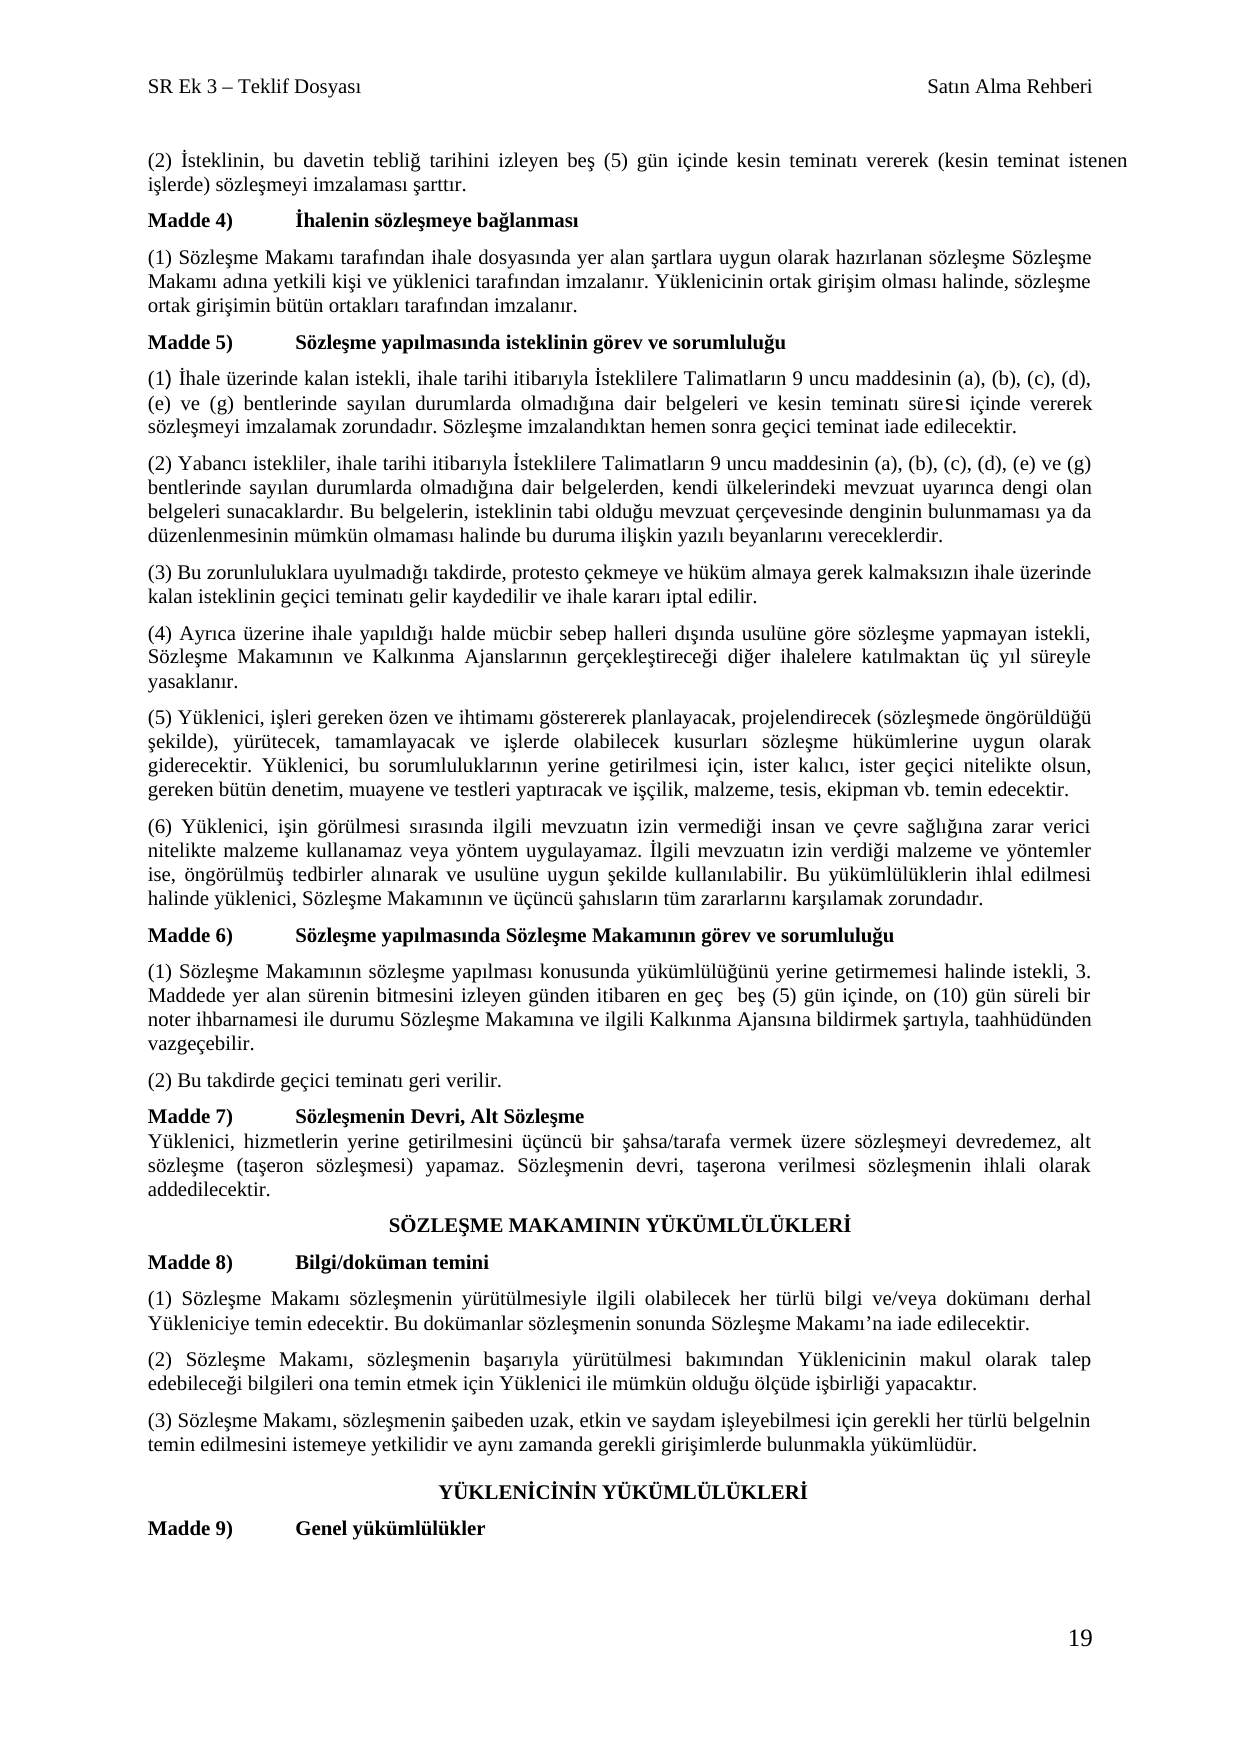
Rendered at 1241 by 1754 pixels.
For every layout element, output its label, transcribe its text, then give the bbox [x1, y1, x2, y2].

text (2) Bu takdirde geçici teminatı geri verilir. [148, 1068, 1093, 1092]
text (6) Yüklenici, işin görülmesi sırasında ilgili mevzuatın izin vermediği insan ve çevre sağlığına zarar verici nitelikte malzeme kullanamaz veya yöntem uygulayamaz. İlgili mevzuatın izin verdiği malzeme ve yöntemler ise, öngörülmüş tedbirler alınarak ve usulüne uygun şekilde kullanılabilir. Bu yükümlülüklerin ihlal edilmesi halinde yüklenici, Sözleşme Makamının ve üçüncü şahısların tüm zararlarını karşılamak zorundadır. [148, 814, 1093, 910]
list Sözleşme yapılmasında isteklinin görev ve sorumluluğu [148, 329, 1093, 354]
text (2) İsteklinin, bu davetin tebliğ tarihini izleyen beş (5) gün içinde kesin teminatı vererek (kesin teminat istenen işlerde) sözleşmeyi imzalaması şarttır. [148, 148, 1130, 196]
text (5) Yüklenici, işleri gereken özen ve ihtimamı göstererek planlayacak, projelendirecek (sözleşmede öngörüldüğü şekilde), yürütecek, tamamlayacak ve işlerde olabilecek kusurları sözleşme hükümlerine uygun olarak giderecektir. Yüklenici, bu sorumluluklarının yerine getirilmesi için, ister kalıcı, ister geçici nitelikte olsun, gereken bütün denetim, muayene ve testleri yaptıracak ve işçilik, malzeme, tesis, ekipman vb. temin edecektir. [148, 705, 1093, 801]
list Bilgi/doküman temini [148, 1250, 1093, 1274]
text (1) İhale üzerinde kalan istekli, ihale tarihi itibarıyla İsteklilere Talimatların 9 uncu maddesinin (a), (b), (c), (d), (e) ve (g) bentlerinde sayılan durumlarda olmadığına dair belgeleri ve kesin teminatı süresi içinde vererek sözleşmeyi imzalamak zorundadır. Sözleşme imzalandıktan hemen sonra geçici teminat iade edilecektir. [148, 366, 1093, 438]
list İhalenin sözleşmeye bağlanması [148, 208, 1093, 232]
text YÜKLENİCİNİN YÜKÜMLÜLÜKLERİ [153, 1480, 1093, 1504]
list Sözleşme yapılmasında Sözleşme Makamının görev ve sorumluluğu [148, 923, 1093, 947]
text (1) Sözleşme Makamı tarafından ihale dosyasında yer alan şartlara uygun olarak hazırlanan sözleşme Sözleşme Makamı adına yetkili kişi ve yüklenici tarafından imzalanır. Yüklenicinin ortak girişim olması halinde, sözleşme ortak girişimin bütün ortakları tarafından imzalanır. [148, 245, 1093, 317]
text Yüklenici, hizmetlerin yerine getirilmesini üçüncü bir şahsa/tarafa vermek üzere sözleşmeyi devredemez, alt sözleşme (taşeron sözleşmesi) yapamaz. Sözleşmenin devri, taşerona verilmesi sözleşmenin ihlali olarak addedilecektir. [148, 1128, 1093, 1201]
text SÖZLEŞME MAKAMININ YÜKÜMLÜLÜKLERİ [148, 1213, 1093, 1237]
text (3) Bu zorunluluklara uyulmadığı takdirde, protesto çekmeye ve hüküm almaya gerek kalmaksızın ihale üzerinde kalan isteklinin geçici teminatı gelir kaydedilir ve ihale kararı iptal edilir. [148, 560, 1093, 608]
list Sözleşmenin Devri, Alt Sözleşme [148, 1104, 1093, 1128]
text (3) Sözleşme Makamı, sözleşmenin şaibeden uzak, etkin ve saydam işleyebilmesi için gerekli her türlü belgelnin temin edilmesini istemeye yetkilidir ve aynı zamanda gerekli girişimlerde bulunmakla yükümlüdür. [148, 1408, 1093, 1456]
text (1) Sözleşme Makamı sözleşmenin yürütülmesiyle ilgili olabilecek her türlü bilgi ve/veya dokümanı derhal Yükleniciye temin edecektir. Bu dokümanlar sözleşmenin sonunda Sözleşme Makamı’na iade edilecektir. [148, 1286, 1093, 1334]
list Genel yükümlülükler [148, 1516, 1093, 1540]
text (2) Sözleşme Makamı, sözleşmenin başarıyla yürütülmesi bakımından Yüklenicinin makul olarak talep edebileceği bilgileri ona temin etmek için Yüklenici ile mümkün olduğu ölçüde işbirliği yapacaktır. [148, 1347, 1093, 1395]
text (2) Yabancı istekliler, ihale tarihi itibarıyla İsteklilere Talimatların 9 uncu maddesinin (a), (b), (c), (d), (e) ve (g) bentlerinde sayılan durumlarda olmadığına dair belgelerden, kendi ülkelerindeki mevzuat uyarınca dengi olan belgeleri sunacaklardır. Bu belgelerin, isteklinin tabi olduğu mevzuat çerçevesinde denginin bulunmaması ya da düzenlenmesinin mümkün olmaması halinde bu duruma ilişkin yazılı beyanlarını vereceklerdir. [148, 451, 1093, 547]
text (1) Sözleşme Makamının sözleşme yapılması konusunda yükümlülüğünü yerine getirmemesi halinde istekli, 3. Maddede yer alan sürenin bitmesini izleyen günden itibaren en geç beş (5) gün içinde, on (10) gün süreli bir noter ihbarnamesi ile durumu Sözleşme Makamına ve ilgili Kalkınma Ajansına bildirmek şartıyla, taahhüdünden vazgeçebilir. [148, 959, 1093, 1055]
text (4) Ayrıca üzerine ihale yapıldığı halde mücbir sebep halleri dışında usulüne göre sözleşme yapmayan istekli, Sözleşme Makamının ve Kalkınma Ajanslarının gerçekleştireceği diğer ihalelere katılmaktan üç yıl süreyle yasaklanır. [148, 620, 1093, 693]
